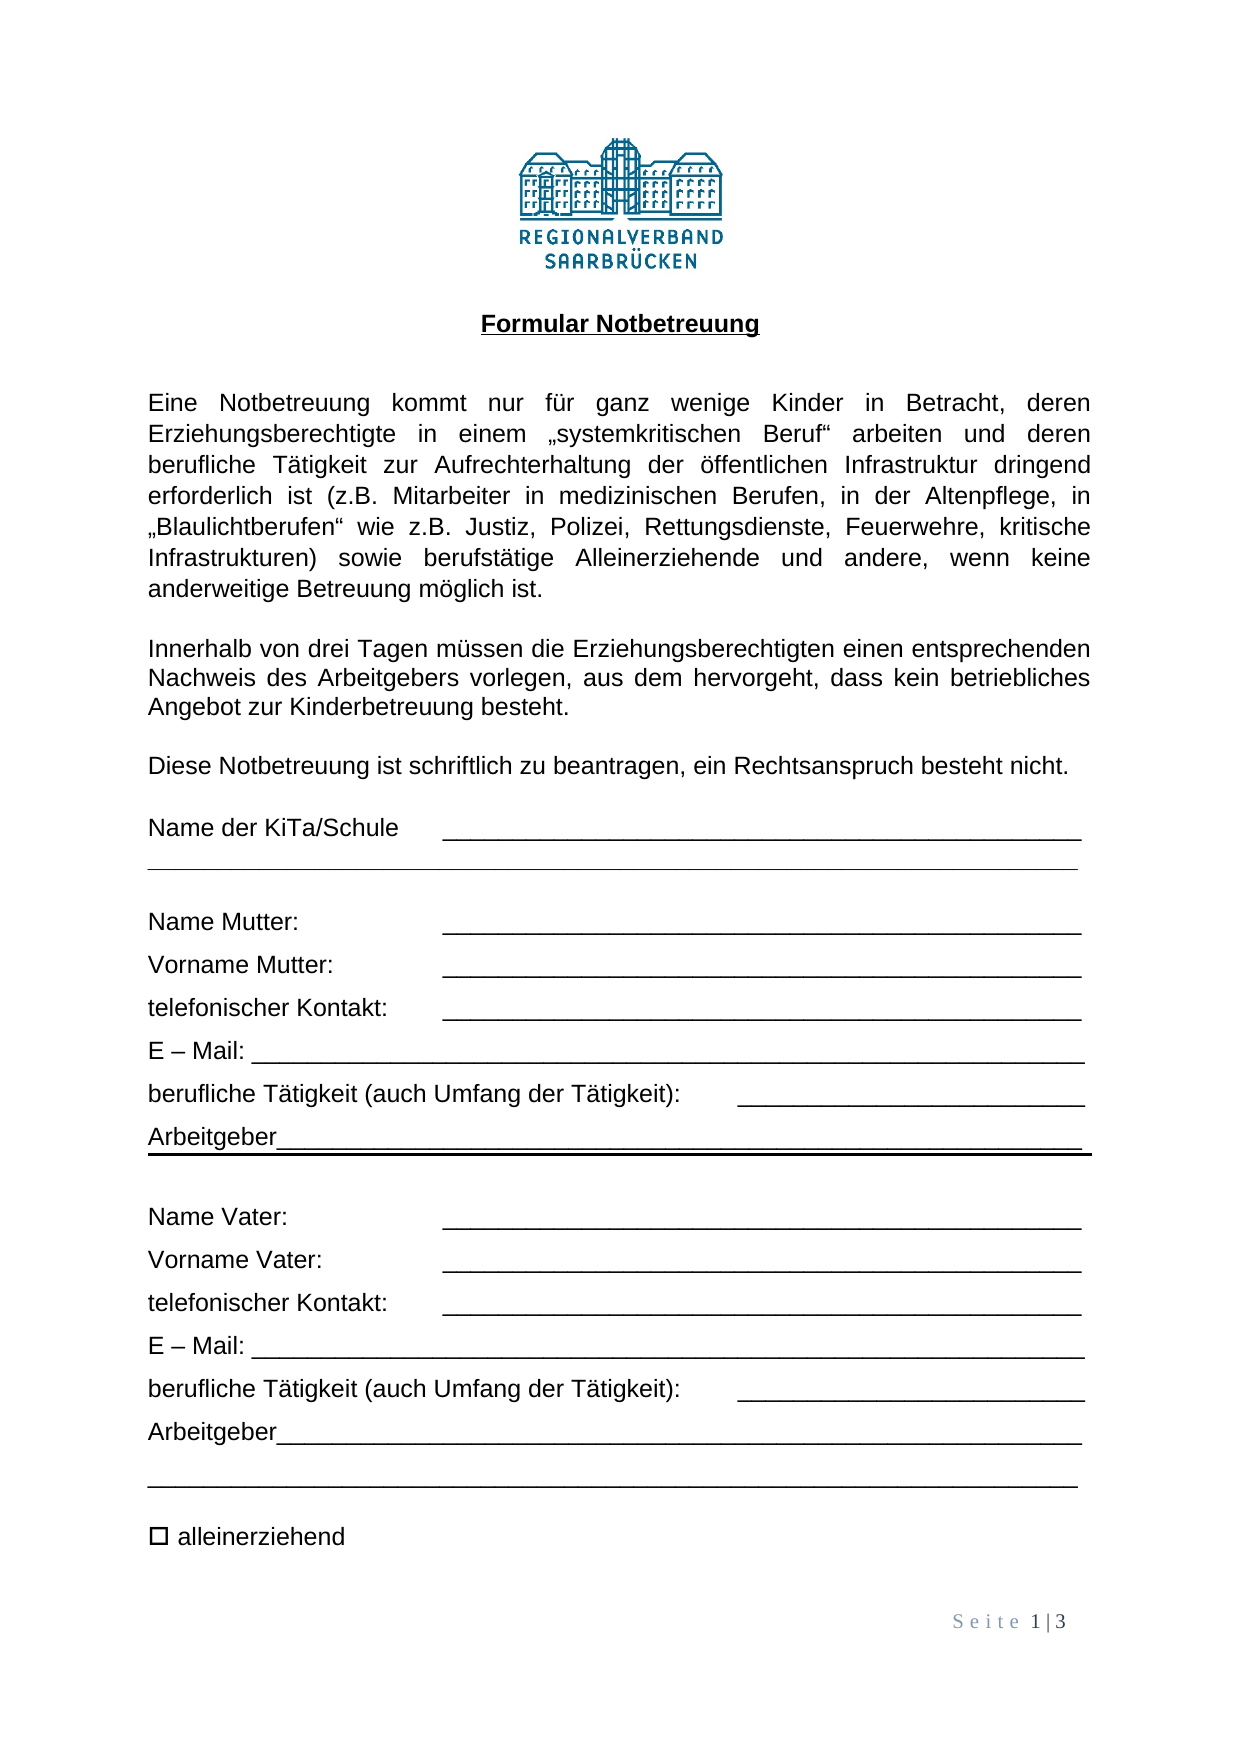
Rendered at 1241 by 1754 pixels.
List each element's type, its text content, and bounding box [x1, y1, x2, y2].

picture [499, 118, 742, 288]
text berufliche Tätigkeit (auch Umfang der Tätigkeit): _________________________ [148, 1374, 1092, 1403]
text Vorname Mutter: ______________________________________________ [148, 949, 1092, 978]
text Name Vater: ______________________________________________ [148, 1201, 1092, 1230]
text E – Mail: ____________________________________________________________ [148, 1036, 1092, 1064]
text E – Mail: ____________________________________________________________ [148, 1331, 1092, 1359]
text Arbeitgeber__________________________________________________________ [148, 1122, 1092, 1153]
text Innerhalb von drei Tagen müssen die Erziehungsberechtigten einen entsprechenden Nachweis des Arbeitgebers vorlegen, aus dem hervorgeht, dass kein betriebliches Angebot zur Kinderbetreuung besteht. [148, 634, 1092, 720]
text telefonischer Kontakt: ______________________________________________ [148, 993, 1092, 1021]
text berufliche Tätigkeit (auch Umfang der Tätigkeit): _________________________ [148, 1079, 1092, 1108]
text Name der KiTa/Schule ______________________________________________ [148, 813, 1092, 842]
text Vorname Vater: ______________________________________________ [148, 1244, 1092, 1273]
text Eine Notbetreuung kommt nur für ganz wenige Kinder in Betracht, deren Erziehungsberechtigte in einem „systemkritischen Beruf“ arbeiten und deren berufliche Tätigkeit zur Aufrechterhaltung der öffentlichen Infrastruktur dringend erforderlich ist (z.B. Mitarbeiter in medizinischen Berufen, in der Altenpflege, in „Blaulichtberufen“ wie z.B. Justiz, Polizei, Rettungsdienste, Feuerwehre, kritische Infrastrukturen) sowie berufstätige Alleinerziehende und andere, wenn keine anderweitige Betreuung möglich ist. [148, 387, 1092, 602]
text Formular Notbetreuung [148, 309, 1092, 337]
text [148, 1460, 1092, 1489]
text Name Mutter: ______________________________________________ [148, 906, 1092, 935]
text Diese Notbetreuung ist schriftlich zu beantragen, ein Rechtsanspruch besteht nicht. [148, 751, 1092, 780]
text Arbeitgeber__________________________________________________________ [148, 1417, 1092, 1446]
text telefonischer Kontakt: ______________________________________________ [148, 1288, 1092, 1316]
text ___________________________________________________________________ [148, 844, 1092, 873]
text alleinerziehend [148, 1522, 1092, 1551]
